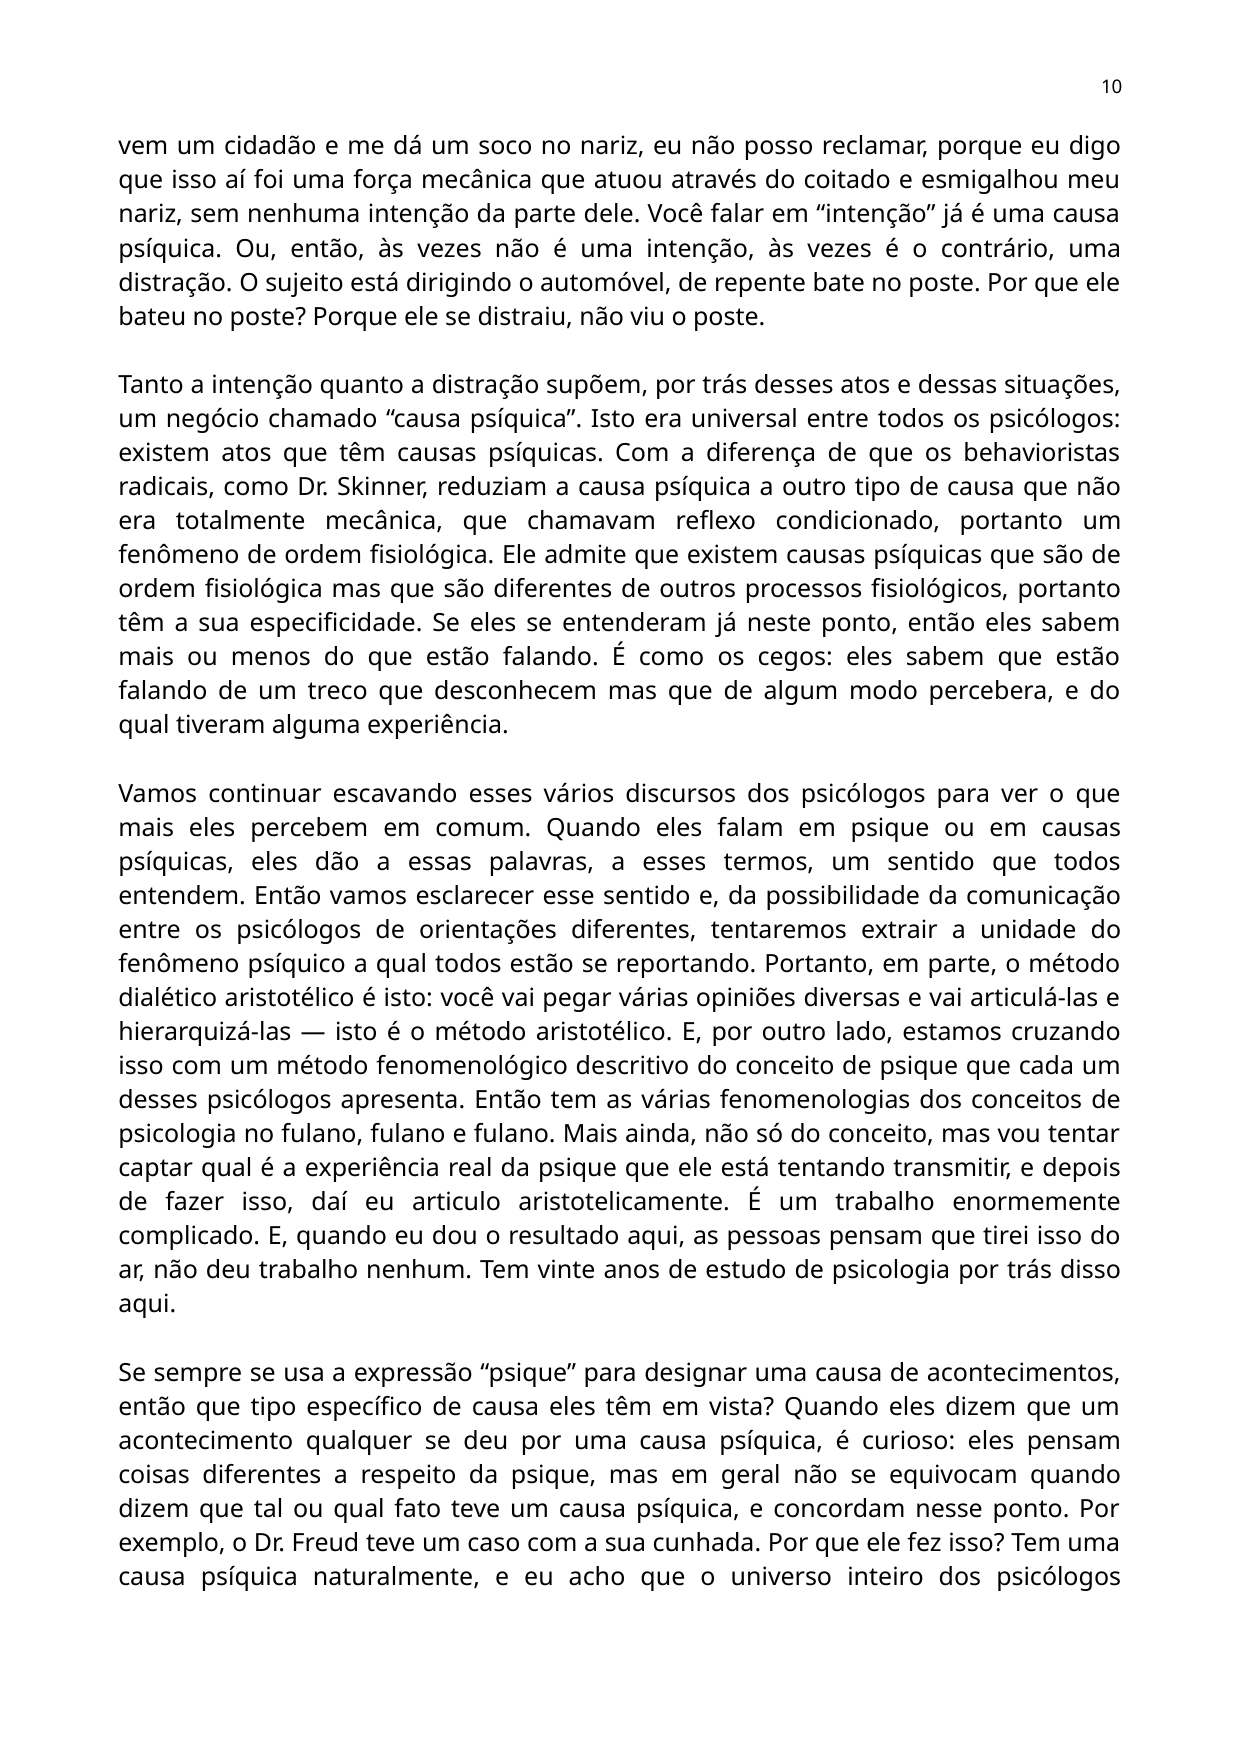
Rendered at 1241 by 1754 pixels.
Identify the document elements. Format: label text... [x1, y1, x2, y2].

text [118, 1354, 1122, 1593]
text Tanto a intenção quanto a distração supõem, por trás desses atos e dessas situações, um negócio chamado “causa psíquica”. Isto era universal entre todos os psicólogos: existem atos que têm causas psíquicas. Com a diferença de que os behavioristas radicais, como Dr. Skinner, reduziam a causa psíquica a outro tipo de causa que não era totalmente mecânica, que chamavam reflexo condicionado, portanto um fenômeno de ordem fisiológica. Ele admite que existem causas psíquicas que são de ordem fisiológica mas que são diferentes de outros processos fisiológicos, portanto têm a sua especificidade. Se eles se entenderam já neste ponto, então eles sabem mais ou menos do que estão falando. É como os cegos: eles sabem que estão falando de um treco que desconhecem mas que de algum modo percebera, e do qual tiveram alguma experiência. [118, 366, 1122, 741]
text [118, 128, 1122, 332]
text Vamos continuar escavando esses vários discursos dos psicólogos para ver o que mais eles percebem em comum. Quando eles falam em psique ou em causas psíquicas, eles dão a essas palavras, a esses termos, um sentido que todos entendem. Então vamos esclarecer esse sentido e, da possibilidade da comunicação entre os psicólogos de orientações diferentes, tentaremos extrair a unidade do fenômeno psíquico a qual todos estão se reportando. Portanto, em parte, o método dialético aristotélico é isto: você vai pegar várias opiniões diversas e vai articulá-las e hierarquizá-las — isto é o método aristotélico. E, por outro lado, estamos cruzando isso com um método fenomenológico descritivo do conceito de psique que cada um desses psicólogos apresenta. Então tem as várias fenomenologias dos conceitos de psicologia no fulano, fulano e fulano. Mais ainda, não só do conceito, mas vou tentar captar qual é a experiência real da psique que ele está tentando transmitir, e depois de fazer isso, daí eu articulo aristotelicamente. É um trabalho enormemente complicado. E, quando eu dou o resultado aqui, as pessoas pensam que tirei isso do ar, não deu trabalho nenhum. Tem vinte anos de estudo de psicologia por trás disso aqui. [118, 775, 1122, 1320]
